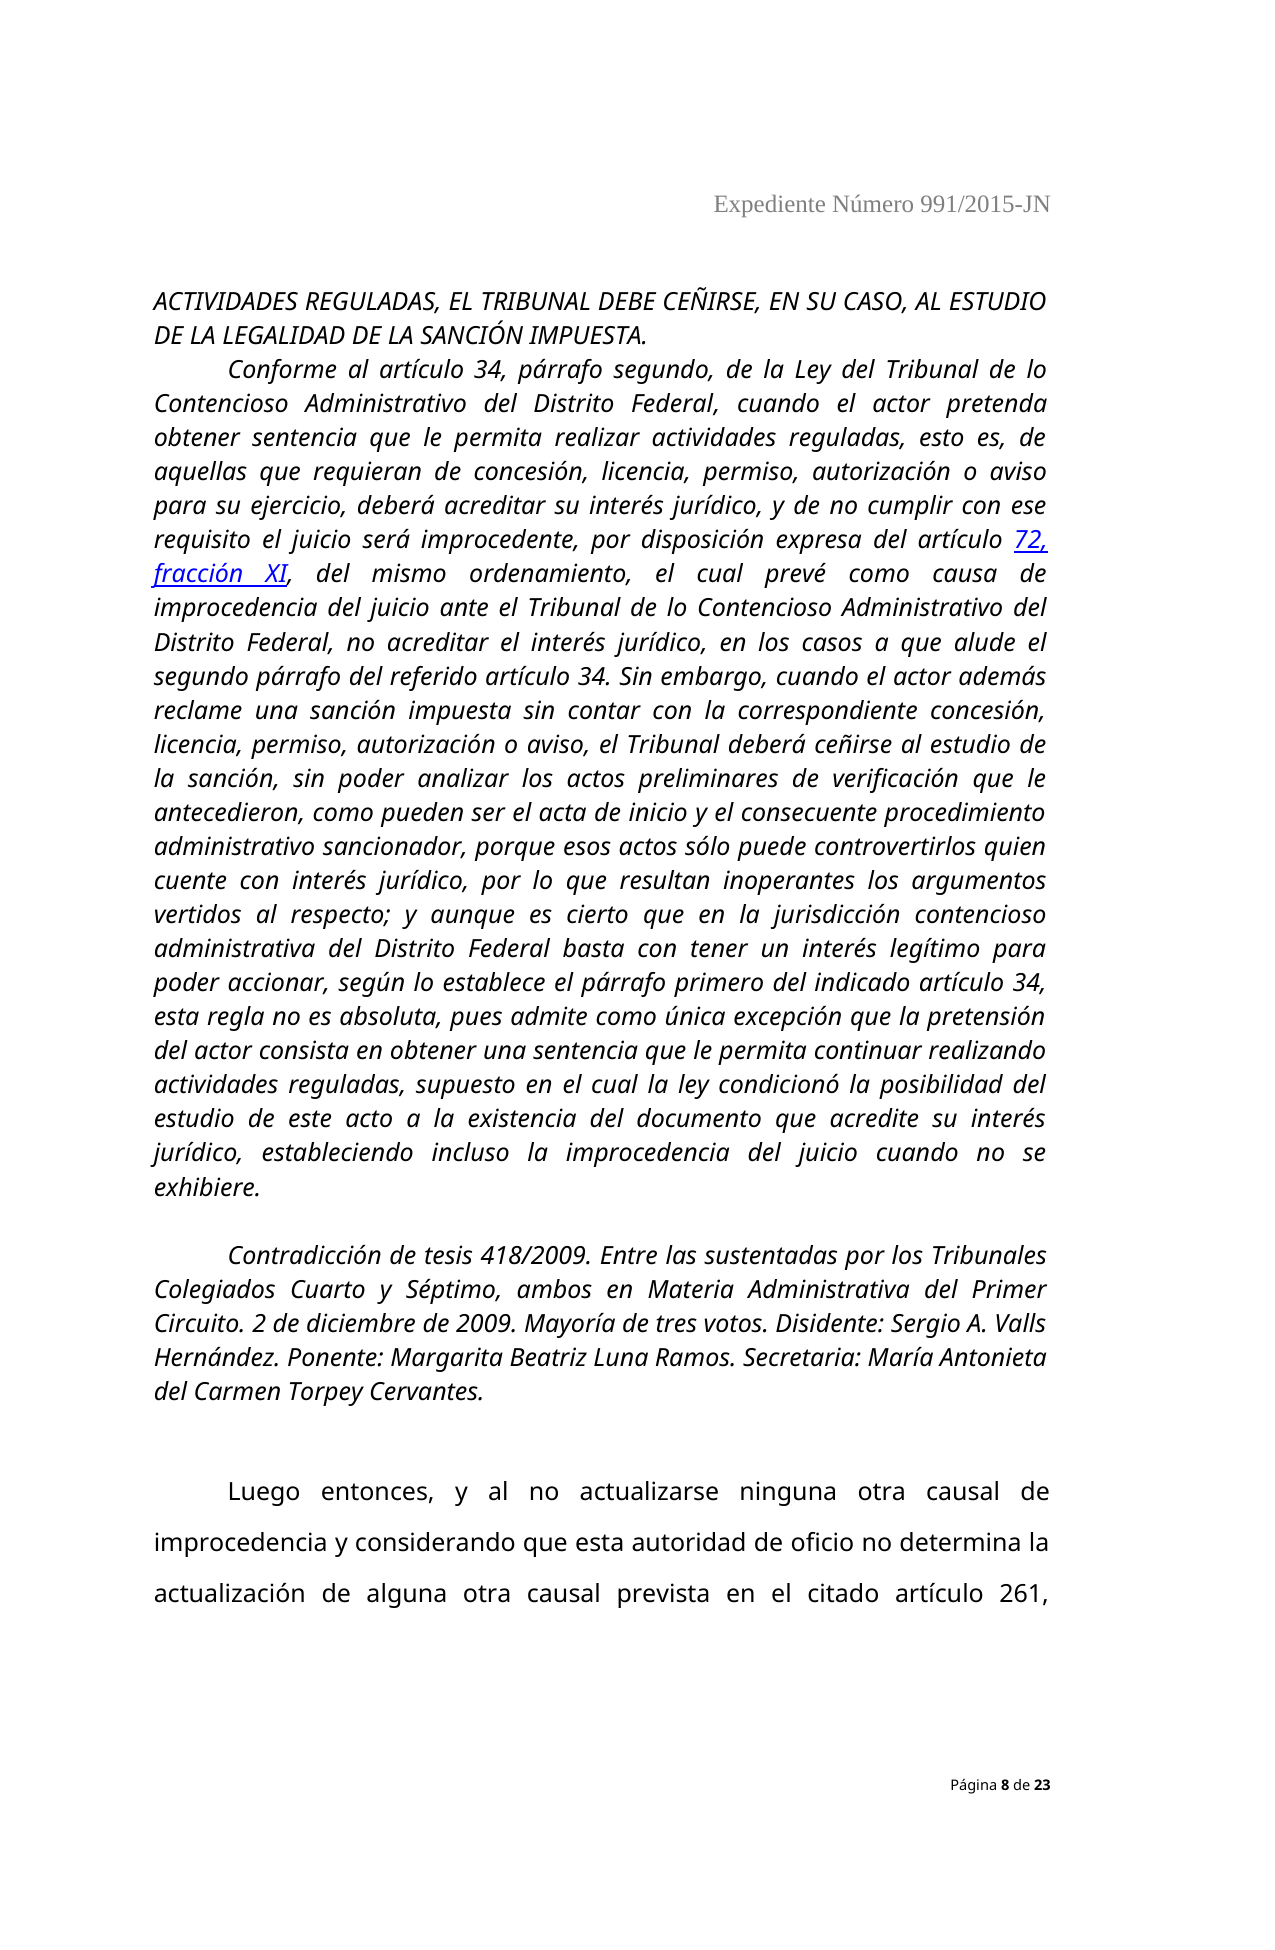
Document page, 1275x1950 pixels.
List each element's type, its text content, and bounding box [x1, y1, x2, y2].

text Conforme al artículo 34, párrafo segundo, de la Ley del Tribunal de lo Contencioso Administrativo del Distrito Federal, cuando el actor pretenda obtener sentencia que le permita realizar actividades reguladas, esto es, de aquellas que requieran de concesión, licencia, permiso, autorización o aviso para su ejercicio, deberá acreditar su interés jurídico, y de no cumplir con ese requisito el juicio será improcedente, por disposición expresa del artículo 72, fracción XI, del mismo ordenamiento, el cual prevé como causa de improcedencia del juicio ante el Tribunal de lo Contencioso Administrativo del Distrito Federal, no acreditar el interés jurídico, en los casos a que alude el segundo párrafo del referido artículo 34. Sin embargo, cuando el actor además reclame una sanción impuesta sin contar con la correspondiente concesión, licencia, permiso, autorización o aviso, el Tribunal deberá ceñirse al estudio de la sanción, sin poder analizar los actos preliminares de verificación que le antecedieron, como pueden ser el acta de inicio y el consecuente procedimiento administrativo sancionador, porque esos actos sólo puede controvertirlos quien cuente con interés jurídico, por lo que resultan inoperantes los argumentos vertidos al respecto; y aunque es cierto que en la jurisdicción contencioso administrativa del Distrito Federal basta con tener un interés legítimo para poder accionar, según lo establece el párrafo primero del indicado artículo 34, esta regla no es absoluta, pues admite como única excepción que la pretensión del actor consista en obtener una sentencia que le permita continuar realizando actividades reguladas, supuesto en el cual la ley condicionó la posibilidad del estudio de este acto a la existencia del documento que acredite su interés jurídico, estableciendo incluso la improcedencia del juicio cuando no se exhibiere. [153, 352, 1051, 1203]
text Contradicción de tesis 418/2009. Entre las sustentadas por los Tribunales Colegiados Cuarto y Séptimo, ambos en Materia Administrativa del Primer Circuito. 2 de diciembre de 2009. Mayoría de tres votos. Disidente: Sergio A. Valls Hernández. Ponente: Margarita Beatriz Luna Ramos. Secretaria: María Antonieta del Carmen Torpey Cervantes. [153, 1237, 1051, 1408]
